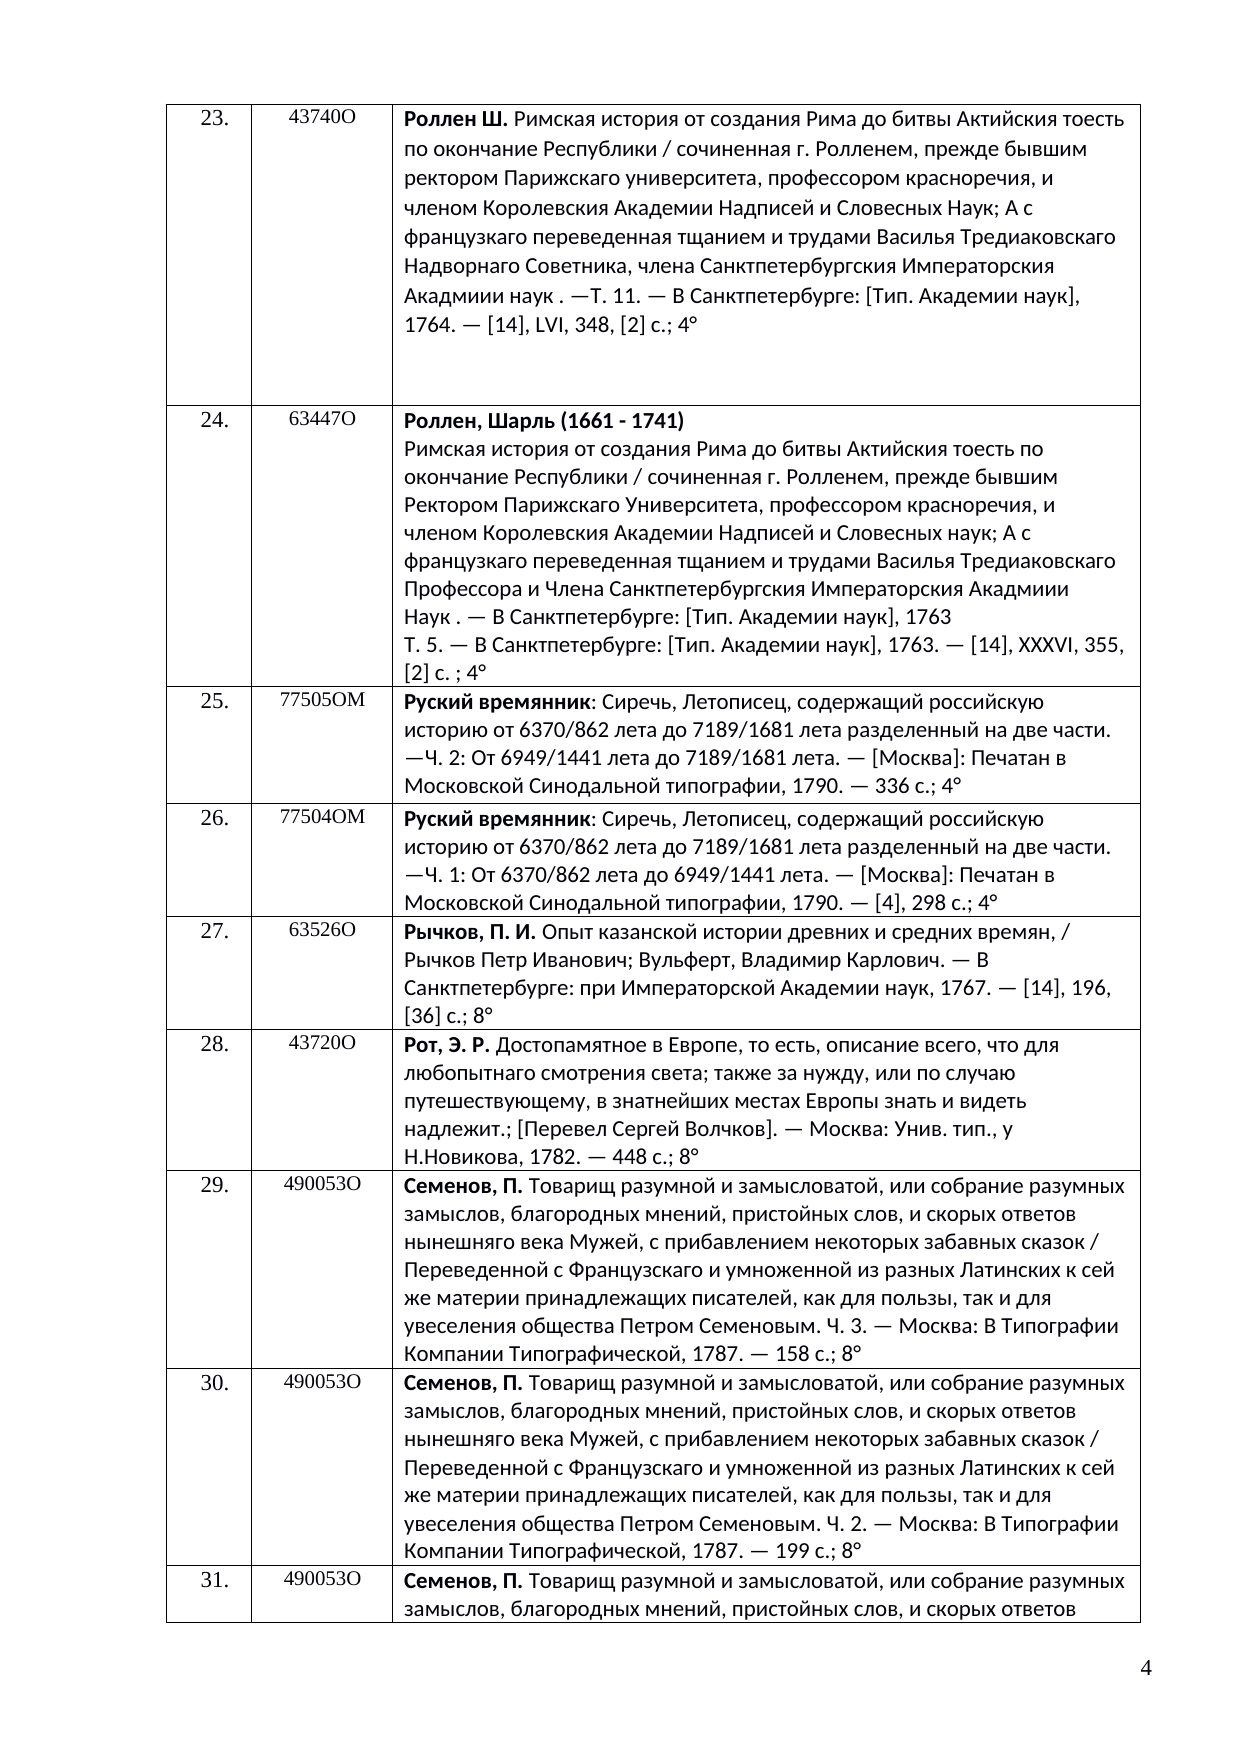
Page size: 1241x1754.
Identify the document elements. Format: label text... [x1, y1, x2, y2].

table_cell [167, 1171, 251, 1367]
table_cell [167, 687, 251, 803]
table_cell [167, 917, 251, 1029]
table_cell Роллен, Шарль (1661 - 1741) Римская история от создания Рима до битвы Актийския тоесть по окончание Республики / сочиненная г. Ролленем, прежде бывшим Ректором Парижскаго Университета, профессором красноречия, и членом Королевския Академии Надписей и Словесных наук; А с французкаго переведенная тщанием и трудами Василья Тредиаковскаго Профессора и Члена Санктпетербургския Императорския Акадмиии Наук . — В Санктпетербурге: [Тип. Академии наук], 1763 Т. 5. — В Санктпетербурге: [Тип. Академии наук], 1763. — [14], XXXVI, 355, [2] с. ; 4° [393, 406, 1140, 686]
table_cell 63526O [252, 917, 392, 1029]
table_cell Руский времянник: Сиречь, Летописец, содержащий российскую историю от 6370/862 лета до 7189/1681 лета разделенный на две части. —Ч. 2: От 6949/1441 лета до 7189/1681 лета. — [Москва]: Печатан в Московской Синодальной типографии, 1790. — 336 с.; 4° [393, 687, 1140, 803]
table_cell 490053O [252, 1566, 392, 1622]
table_cell [167, 1030, 251, 1170]
table_cell 43720O [252, 1030, 392, 1170]
table_cell Руский времянник: Сиречь, Летописец, содержащий российскую историю от 6370/862 лета до 7189/1681 лета разделенный на две части. —Ч. 1: От 6370/862 лета до 6949/1441 лета. — [Москва]: Печатан в Московской Синодальной типографии, 1790. — [4], 298 с.; 4° [393, 804, 1140, 916]
table_cell [167, 105, 251, 405]
table_cell 43740O [252, 105, 392, 405]
table_cell Семенов, П. Товарищ разумной и замысловатой, или собрание разумных замыслов, благородных мнений, пристойных слов, и скорых ответов нынешняго века Мужей, с прибавлением некоторых забавных сказок / Переведенной с Французскаго и умноженной из разных Латинских к сей же материи принадлежащих писателей, как для пользы, так и для увеселения общества Петром Семеновым. Ч. 3. — Москва: В Типографии Компании Типографической, 1787. — 158 с.; 8° [393, 1171, 1140, 1367]
table_cell [167, 1566, 251, 1622]
table_cell Семенов, П. Товарищ разумной и замысловатой, или собрание разумных замыслов, благородных мнений, пристойных слов, и скорых ответов нынешняго века Мужей, с прибавлением некоторых забавных сказок / Переведенной с Французскаго и умноженной из разных Латинских к сей же материи принадлежащих писателей, как для пользы, так и для увеселения общества Петром Семеновым. Ч. 2. — Москва: В Типографии Компании Типографической, 1787. — 199 с.; 8° [393, 1369, 1140, 1565]
table_cell [167, 1369, 251, 1565]
table_cell [167, 804, 251, 916]
table_cell 77504OM [252, 804, 392, 916]
table_cell 490053O [252, 1369, 392, 1565]
table_cell 77505OM [252, 687, 392, 803]
table_cell Роллен Ш. Римская история от создания Рима до битвы Актийския тоесть по окончание Республики / сочиненная г. Ролленем, прежде бывшим ректором Парижскаго университета, профессором красноречия, и членом Королевския Академии Надписей и Словесных Наук; А с французкаго переведенная тщанием и трудами Василья Тредиаковскаго Надворнаго Советника, члена Санктпетербургския Императорския Акадмиии наук . —Т. 11. — В Санктпетербурге: [Тип. Академии наук], 1764. — [14], LVI, 348, [2] с.; 4° [393, 105, 1140, 405]
table_cell [167, 406, 251, 686]
table_cell 490053O [252, 1171, 392, 1367]
table_cell Рычков, П. И. Опыт казанской истории древних и средних времян, / Рычков Петр Иванович; Вульферт, Владимир Карлович. — В Санктпетербурге: при Императорской Академии наук, 1767. — [14], 196, [36] с.; 8° [393, 917, 1140, 1029]
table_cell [393, 1566, 1140, 1622]
table_cell 63447O [252, 406, 392, 686]
table_cell Рот, Э. Р. Достопамятное в Европе, то есть, описание всего, что для любопытнаго смотрения света; также за нужду, или по случаю путешествующему, в знатнейших местах Европы знать и видеть надлежит.; [Перевел Сергей Волчков]. — Москва: Унив. тип., у Н.Новикова, 1782. — 448 с.; 8° [393, 1030, 1140, 1170]
